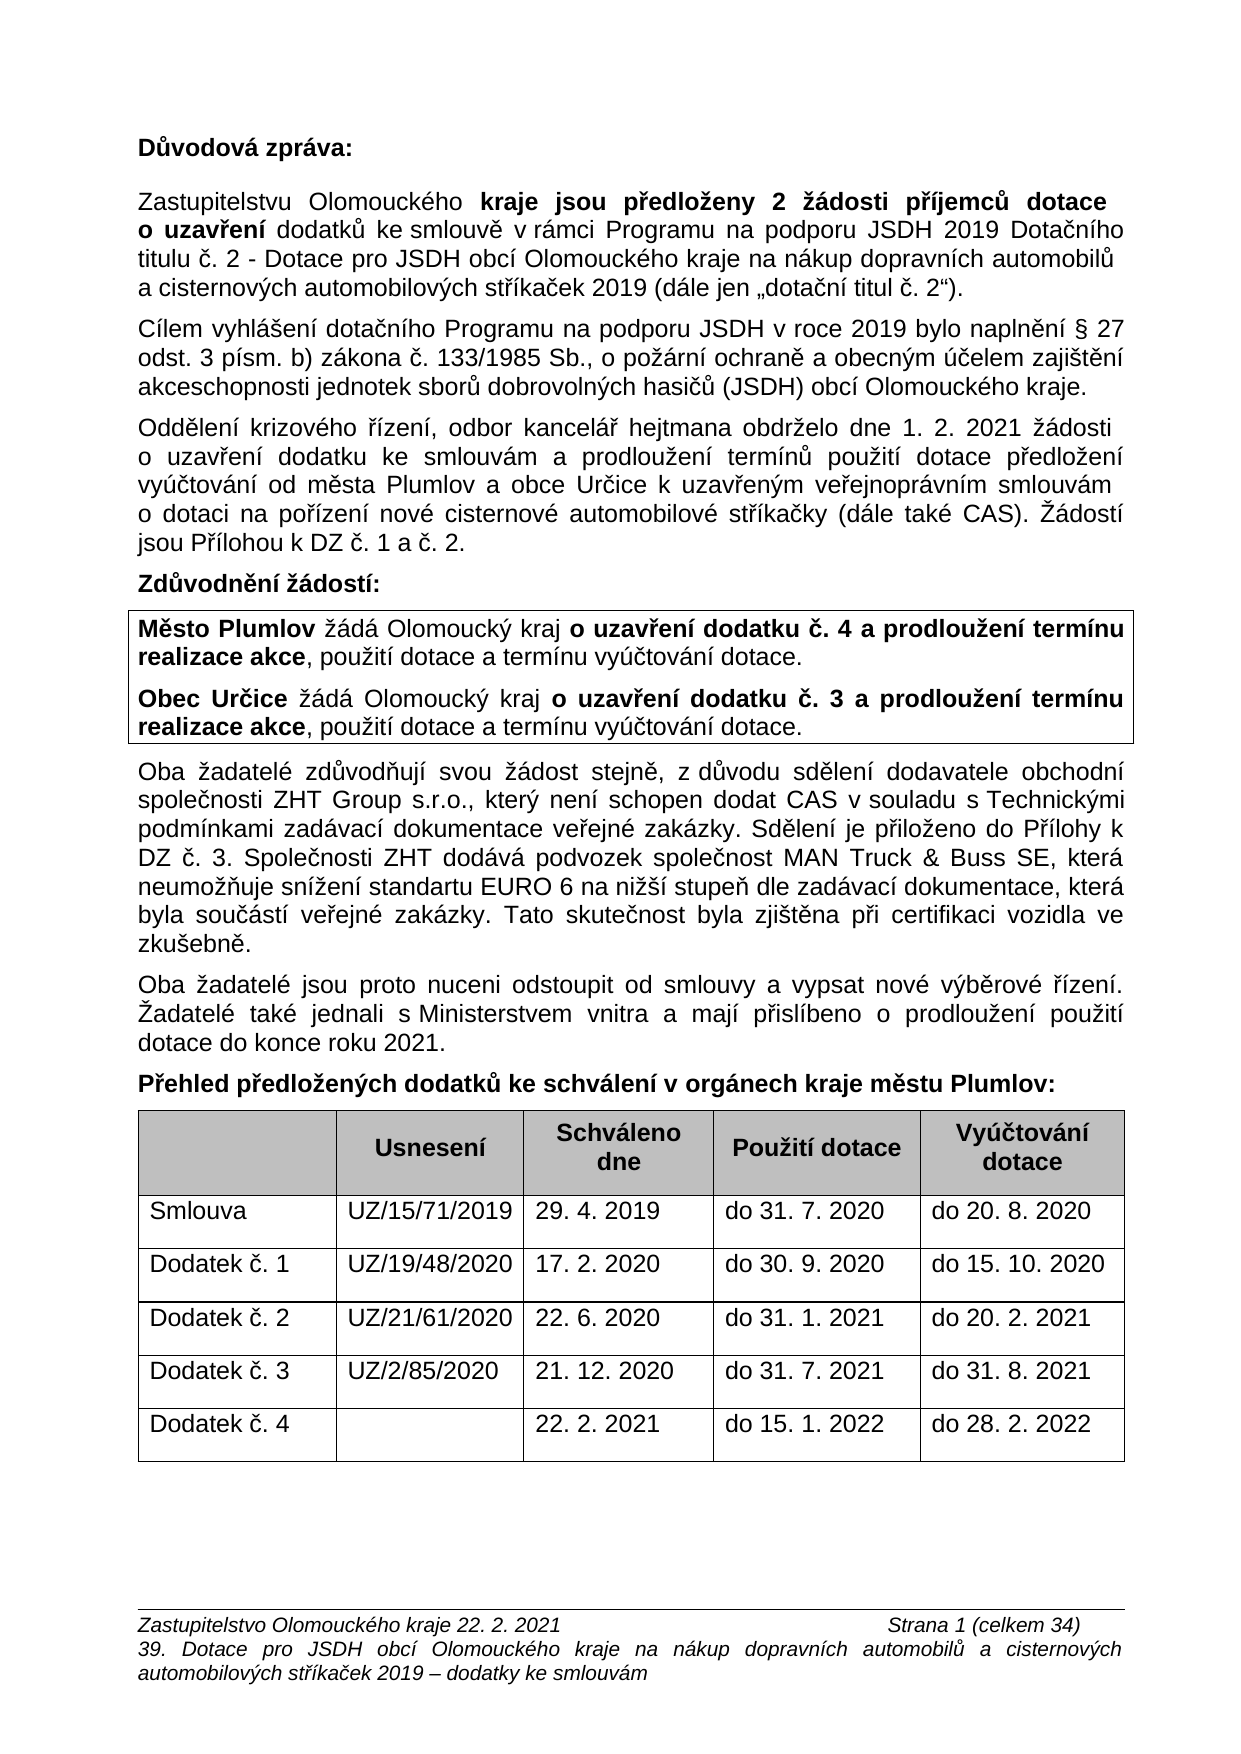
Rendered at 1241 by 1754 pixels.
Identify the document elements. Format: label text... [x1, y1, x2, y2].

table_cell Dodatek č. 4 [139, 1409, 336, 1461]
table_header [139, 1111, 336, 1195]
text Přehled předložených dodatků ke schválení v orgánech kraje městu Plumlov: [138, 1069, 1125, 1098]
table_cell 22. 2. 2021 [524, 1409, 713, 1461]
table_cell Dodatek č. 1 [139, 1249, 336, 1301]
table_cell do 31. 1. 2021 [714, 1303, 920, 1354]
table_cell Smlouva [139, 1196, 336, 1248]
table_cell 22. 6. 2020 [524, 1303, 713, 1354]
table_cell UZ/15/71/2019 [337, 1196, 523, 1248]
table_cell [337, 1409, 523, 1461]
table_cell do 31. 7. 2020 [714, 1196, 920, 1248]
text Město Plumlov žádá Olomoucký kraj o uzavření dodatku č. 4 a prodloužení termínu realizace akce, použití dotace a termínu vyúčtování dotace. [129, 611, 1133, 671]
table_cell 21. 12. 2020 [524, 1356, 713, 1408]
table_cell do 28. 2. 2022 [921, 1409, 1124, 1461]
table_header Vyúčtování dotace [921, 1111, 1124, 1195]
text Oba žadatelé zdůvodňují svou žádost stejně, z důvodu sdělení dodavatele obchodní společnosti ZHT Group s.r.o., který není schopen dodat CAS v souladu s Technickými podmínkami zadávací dokumentace veřejné zakázky. Sdělení je přiloženo do Přílohy k DZ č. 3. Společnosti ZHT dodává podvozek společnost MAN Truck & Buss SE, která neumožňuje snížení standartu EURO 6 na nižší stupeň dle zadávací dokumentace, která byla součástí veřejné zakázky. Tato skutečnost byla zjištěna při certifikaci vozidla ve zkušebně. [138, 757, 1125, 958]
table_header Usnesení [337, 1111, 523, 1195]
table_cell do 31. 7. 2021 [714, 1356, 920, 1408]
table_header Schváleno dne [524, 1111, 713, 1195]
table_cell 29. 4. 2019 [524, 1196, 713, 1248]
text Zdůvodnění žádostí: [138, 569, 1125, 598]
table_header Použití dotace [714, 1111, 920, 1195]
table_cell do 30. 9. 2020 [714, 1249, 920, 1301]
table_cell do 15. 1. 2022 [714, 1409, 920, 1461]
table_cell UZ/2/85/2020 [337, 1356, 523, 1408]
table_cell do 20. 8. 2020 [921, 1196, 1124, 1248]
text Cílem vyhlášení dotačního Programu na podporu JSDH v roce 2019 bylo naplnění § 27 odst. 3 písm. b) zákona č. 133/1985 Sb., o požární ochraně a obecným účelem zajištění akceschopnosti jednotek sborů dobrovolných hasičů (JSDH) obcí Olomouckého kraje. [138, 314, 1125, 400]
text Oddělení krizového řízení, odbor kancelář hejtmana obdrželo dne 1. 2. 2021 žádosti o uzavření dodatku ke smlouvám a prodloužení termínů použití dotace předložení vyúčtování od města Plumlov a obce Určice k uzavřeným veřejnoprávním smlouvám o dotaci na pořízení nové cisternové automobilové stříkačky (dále také CAS). Žádostí jsou Přílohou k DZ č. 1 a č. 2. [138, 413, 1125, 557]
table_cell do 20. 2. 2021 [921, 1303, 1124, 1354]
table_cell 17. 2. 2020 [524, 1249, 713, 1301]
text Obec Určice žádá Olomoucký kraj o uzavření dodatku č. 3 a prodloužení termínu realizace akce, použití dotace a termínu vyúčtování dotace. [129, 680, 1133, 743]
table_cell Dodatek č. 3 [139, 1356, 336, 1408]
table_cell Dodatek č. 2 [139, 1303, 336, 1354]
text Oba žadatelé jsou proto nuceni odstoupit od smlouvy a vypsat nové výběrové řízení. Žadatelé také jednali s Ministerstvem vnitra a mají přislíbeno o prodloužení použití dotace do konce roku 2021. [138, 970, 1125, 1057]
table_cell do 15. 10. 2020 [921, 1249, 1124, 1301]
text Zastupitelstvu Olomouckého kraje jsou předloženy 2 žádosti příjemců dotace o uzavření dodatků ke smlouvě v rámci Programu na podporu JSDH 2019 Dotačního titulu č. 2 - Dotace pro JSDH obcí Olomouckého kraje na nákup dopravních automobilů a cisternových automobilových stříkaček 2019 (dále jen „dotační titul č. 2“). [138, 187, 1125, 302]
text Důvodová zpráva: [138, 133, 1125, 162]
table_cell UZ/21/61/2020 [337, 1303, 523, 1354]
table_cell UZ/19/48/2020 [337, 1249, 523, 1301]
table_cell do 31. 8. 2021 [921, 1356, 1124, 1408]
